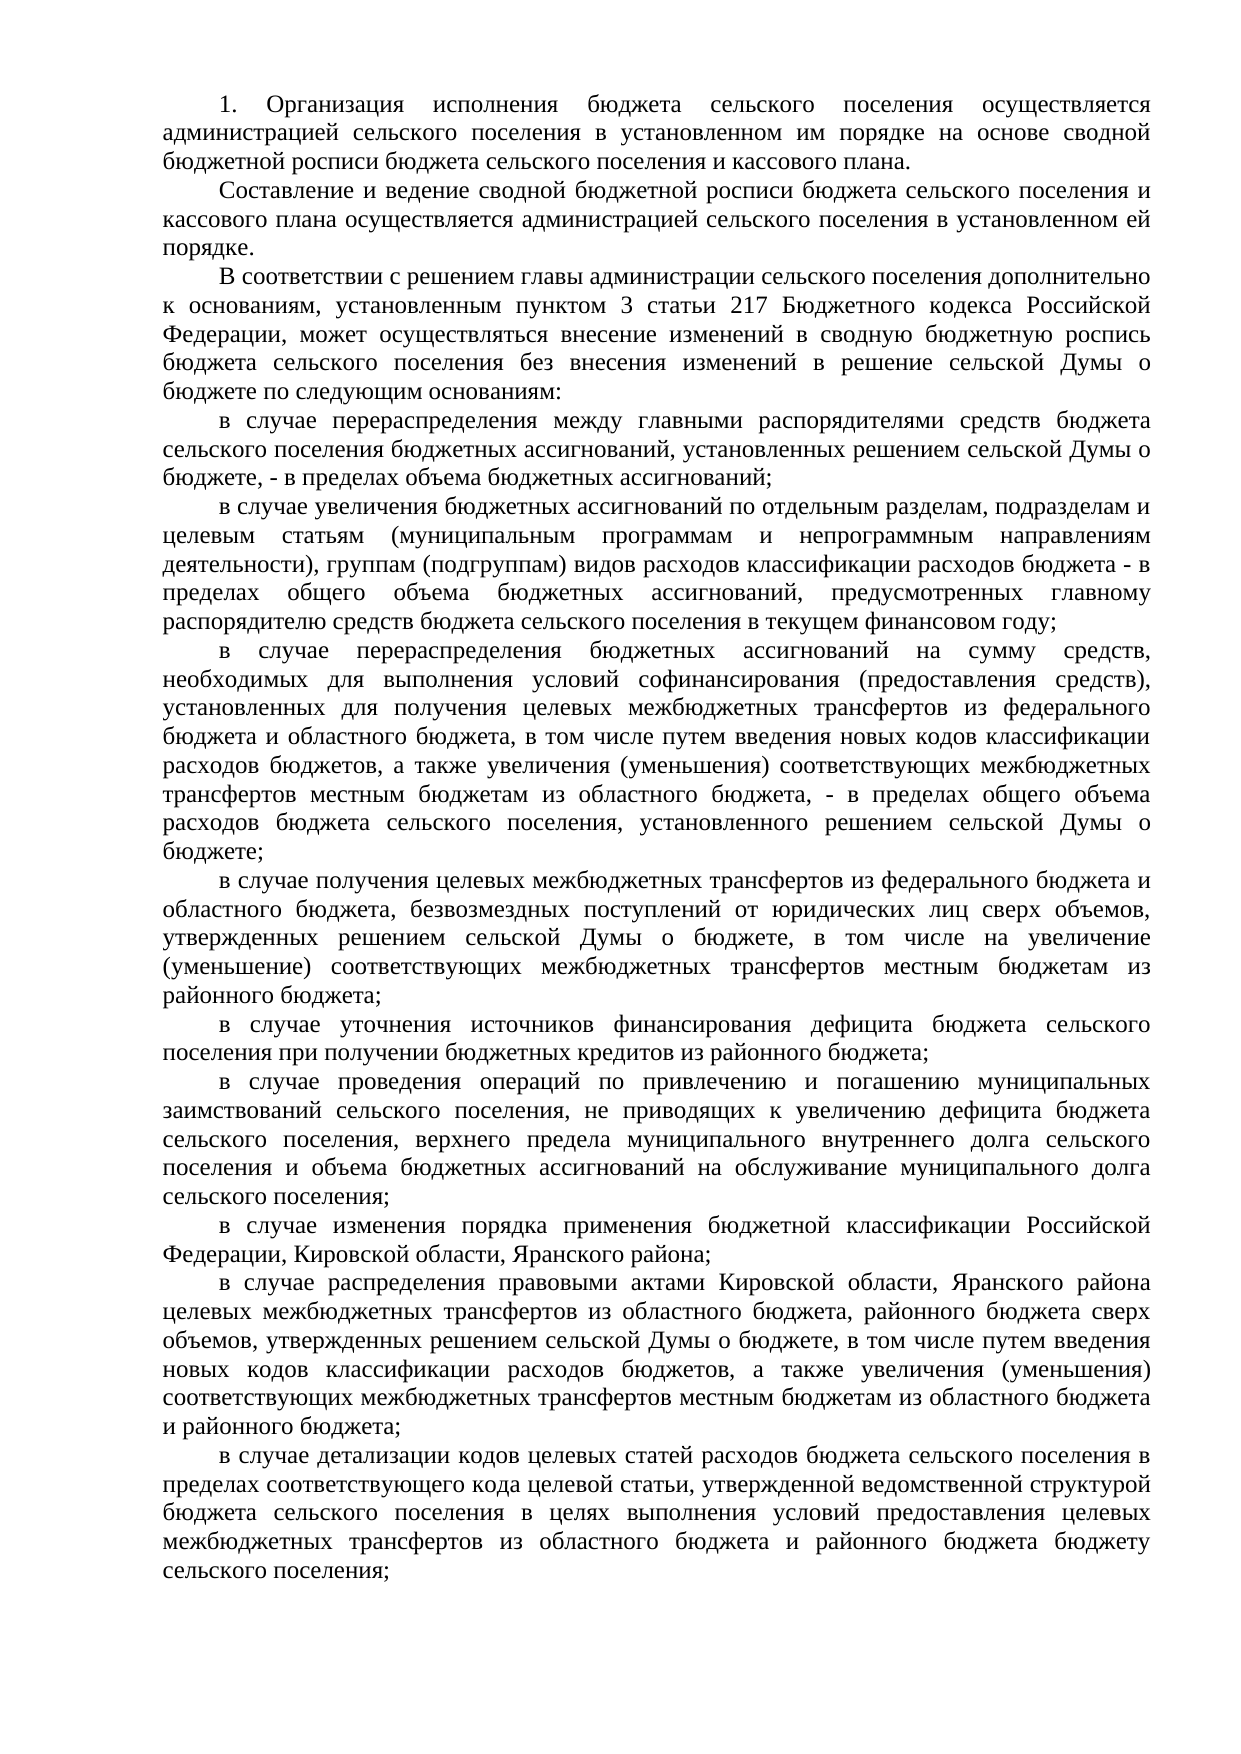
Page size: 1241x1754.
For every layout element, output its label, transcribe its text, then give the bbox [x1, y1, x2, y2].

text в случае проведения операций по привлечению и погашению муниципальных заимствований сельского поселения, не приводящих к увеличению дефицита бюджета сельского поселения, верхнего предела муниципального внутреннего долга сельского поселения и объема бюджетных ассигнований на обслуживание муниципального долга сельского поселения; [162, 1066, 1152, 1210]
text В соответствии с решением главы администрации сельского поселения дополнительно к основаниям, установленным пунктом 3 статьи 217 Бюджетного кодекса Российской Федерации, может осуществляться внесение изменений в сводную бюджетную роспись бюджета сельского поселения без внесения изменений в решение сельской Думы о бюджете по следующим основаниям: [162, 261, 1152, 405]
text в случае перераспределения бюджетных ассигнований на сумму средств, необходимых для выполнения условий софинансирования (предоставления средств), установленных для получения целевых межбюджетных трансфертов из федерального бюджета и областного бюджета, в том числе путем введения новых кодов классификации расходов бюджетов, а также увеличения (уменьшения) соответствующих межбюджетных трансфертов местным бюджетам из областного бюджета, - в пределах общего объема расходов бюджета сельского поселения, установленного решением сельской Думы о бюджете; [162, 635, 1152, 865]
text в случае получения целевых межбюджетных трансфертов из федерального бюджета и областного бюджета, безвозмездных поступлений от юридических лиц сверх объемов, утвержденных решением сельской Думы о бюджете, в том числе на увеличение (уменьшение) соответствующих межбюджетных трансфертов местным бюджетам из районного бюджета; [162, 865, 1152, 1009]
text 1. Организация исполнения бюджета сельского поселения осуществляется администрацией сельского поселения в установленном им порядке на основе сводной бюджетной росписи бюджета сельского поселения и кассового плана. [162, 89, 1152, 175]
text в случае изменения порядка применения бюджетной классификации Российской Федерации, Кировской области, Яранского района; [162, 1210, 1152, 1267]
text Составление и ведение сводной бюджетной росписи бюджета сельского поселения и кассового плана осуществляется администрацией сельского поселения в установленном ей порядке. [162, 175, 1152, 261]
text в случае детализации кодов целевых статей расходов бюджета сельского поселения в пределах соответствующего кода целевой статьи, утвержденной ведомственной структурой бюджета сельского поселения в целях выполнения условий предоставления целевых межбюджетных трансфертов из областного бюджета и районного бюджета бюджету сельского поселения; [162, 1440, 1152, 1584]
text в случае распределения правовыми актами Кировской области, Яранского района целевых межбюджетных трансфертов из областного бюджета, районного бюджета сверх объемов, утвержденных решением сельской Думы о бюджете, в том числе путем введения новых кодов классификации расходов бюджетов, а также увеличения (уменьшения) соответствующих межбюджетных трансфертов местным бюджетам из областного бюджета и районного бюджета; [162, 1267, 1152, 1440]
text в случае уточнения источников финансирования дефицита бюджета сельского поселения при получении бюджетных кредитов из районного бюджета; [162, 1009, 1152, 1066]
text в случае перераспределения между главными распорядителями средств бюджета сельского поселения бюджетных ассигнований, установленных решением сельской Думы о бюджете, - в пределах объема бюджетных ассигнований; [162, 405, 1152, 491]
text в случае увеличения бюджетных ассигнований по отдельным разделам, подразделам и целевым статьям (муниципальным программам и непрограммным направлениям деятельности), группам (подгруппам) видов расходов классификации расходов бюджета - в пределах общего объема бюджетных ассигнований, предусмотренных главному распорядителю средств бюджета сельского поселения в текущем финансовом году; [162, 491, 1152, 635]
